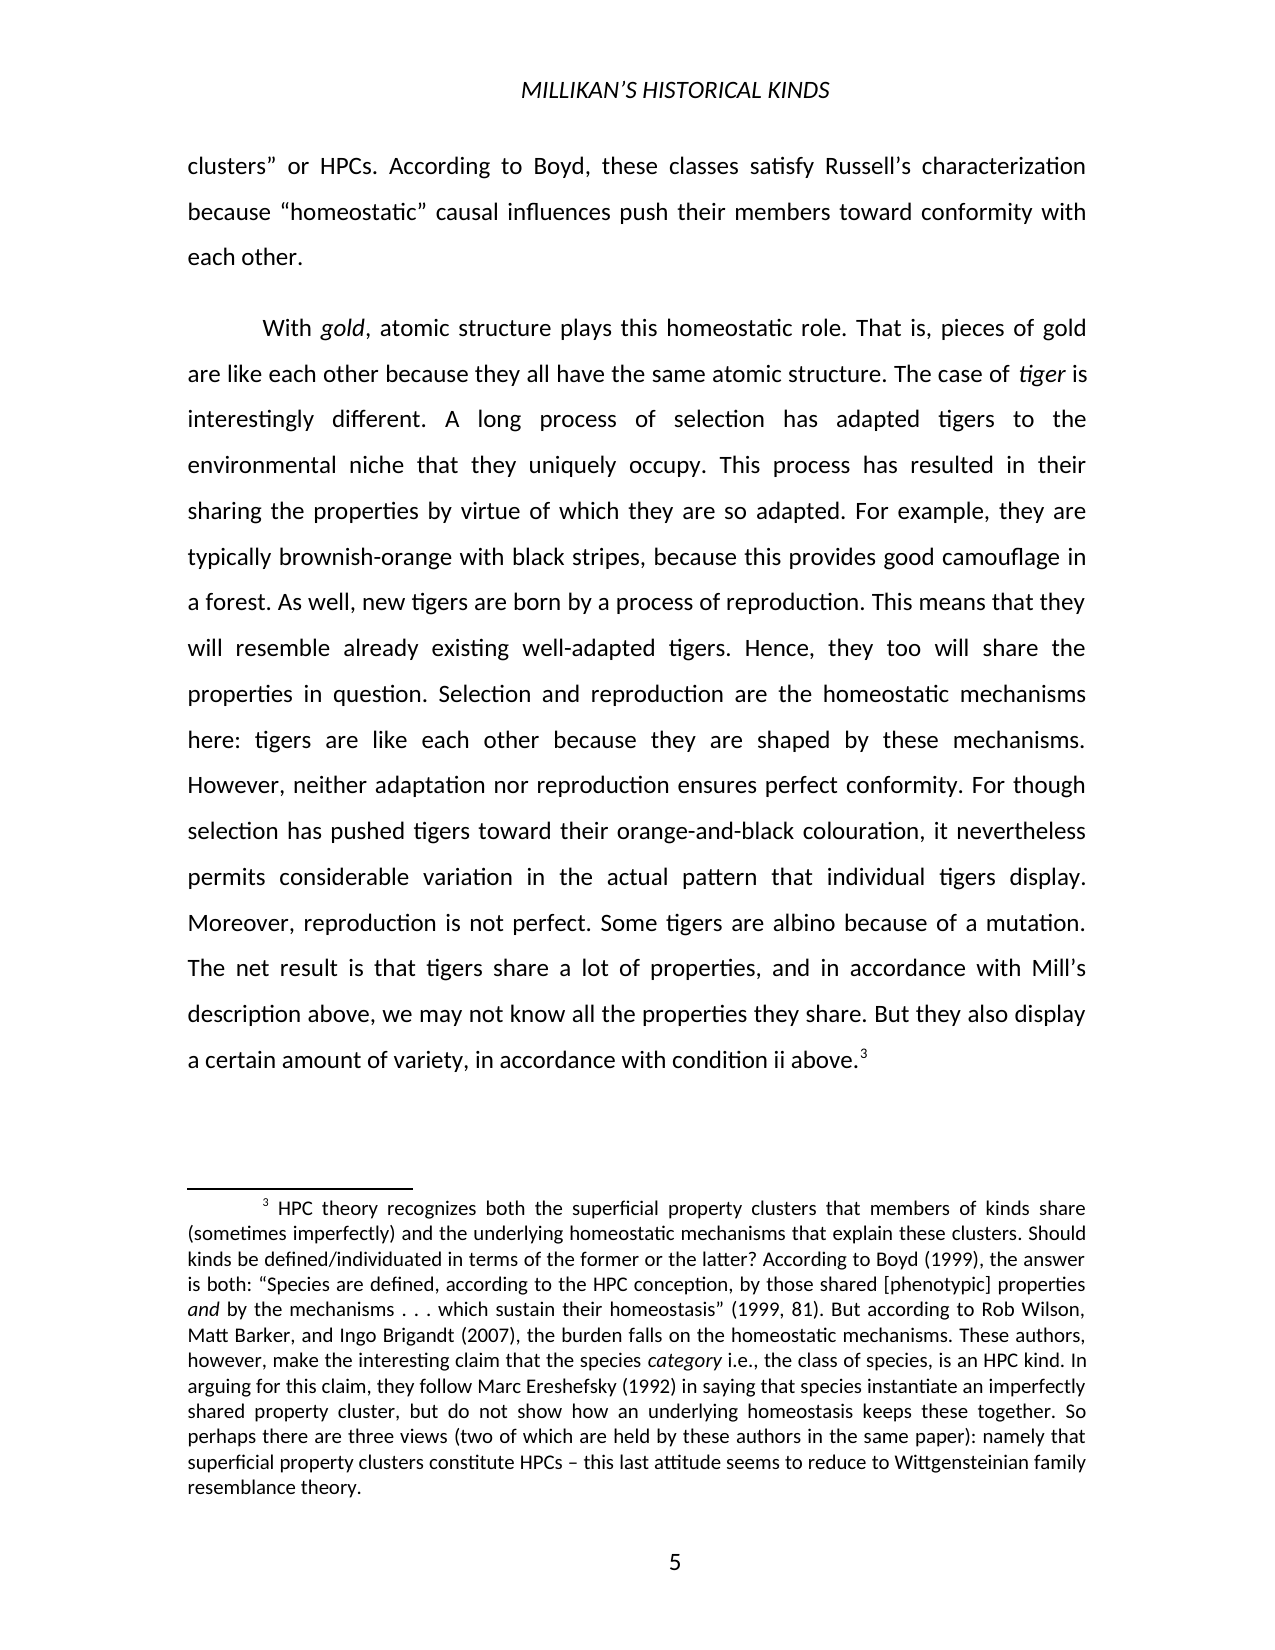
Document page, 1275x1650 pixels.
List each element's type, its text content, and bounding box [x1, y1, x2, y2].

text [187, 150, 1087, 272]
text With gold, atomic structure plays this homeostatic role. That is, pieces of gold are like each other because they all have the same atomic structure. The case of tiger is interestingly different. A long process of selection has adapted tigers to the environmental niche that they uniquely occupy. This process has resulted in their sharing the properties by virtue of which they are so adapted. For example, they are typically brownish-orange with black stripes, because this provides good camouflage in a forest. As well, new tigers are born by a process of reproduction. This means that they will resemble already existing well-adapted tigers. Hence, they too will share the properties in question. Selection and reproduction are the homeostatic mechanisms here: tigers are like each other because they are shaped by these mechanisms. However, neither adaptation nor reproduction ensures perfect conformity. For though selection has pushed tigers toward their orange-and-black colouration, it nevertheless permits considerable variation in the actual pattern that individual tigers display. Moreover, reproduction is not perfect. Some tigers are albino because of a mutation. The net result is that tigers share a lot of properties, and in accordance with Mill’s description above, we may not know all the properties they share. But they also display a certain amount of variety, in accordance with condition ii above. [187, 312, 1087, 1074]
